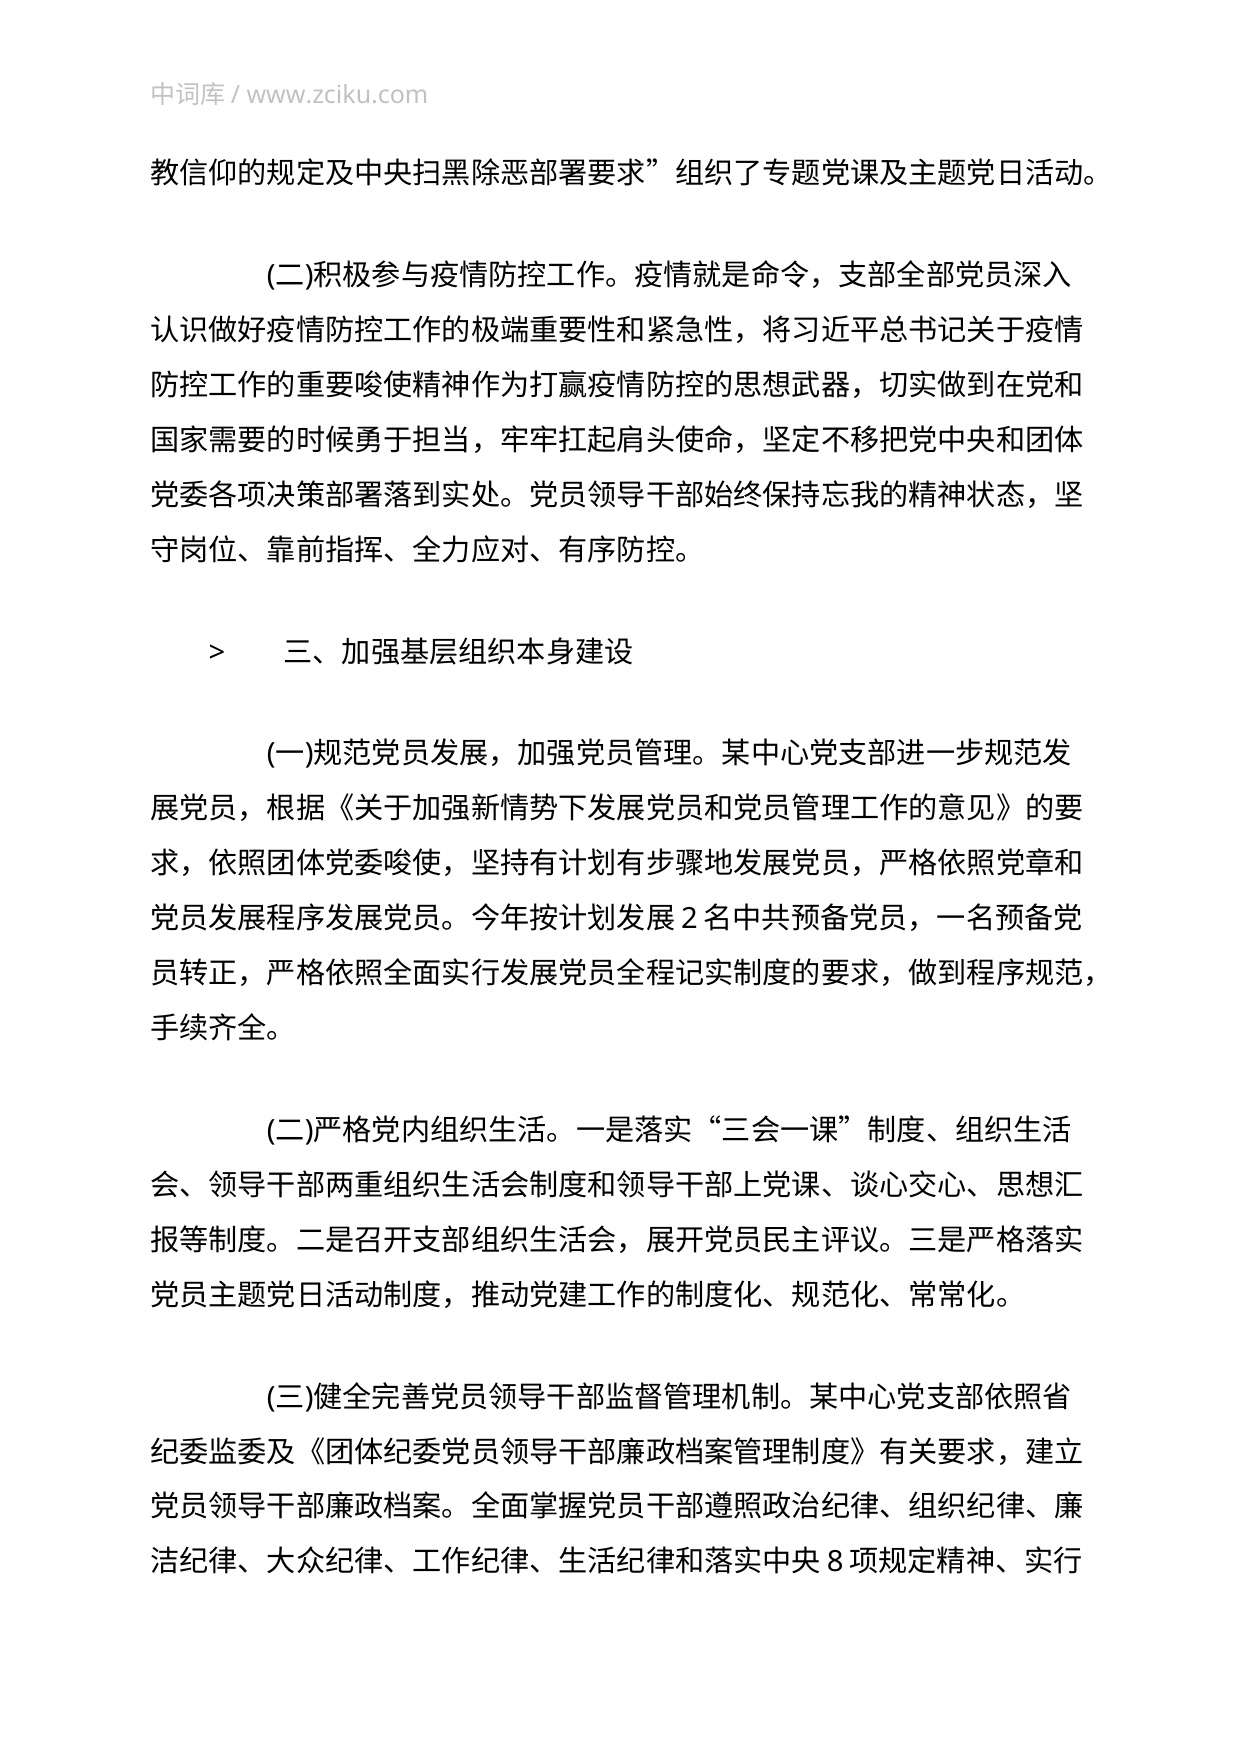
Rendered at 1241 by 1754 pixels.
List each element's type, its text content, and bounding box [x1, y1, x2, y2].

text (二)积极参与疫情防控工作。疫情就是命令，支部全部党员深入认识做好疫情防控工作的极端重要性和紧急性，将习近平总书记关于疫情防控工作的重要唆使精神作为打赢疫情防控的思想武器，切实做到在党和国家需要的时候勇于担当，牢牢扛起肩头使命，坚定不移把党中央和团体党委各项决策部署落到实处。党员领导干部始终保持忘我的精神状态，坚守岗位、靠前指挥、全力应对、有序防控。 [150, 252, 1090, 569]
text (一)规范党员发展，加强党员管理。某中心党支部进一步规范发展党员，根据《关于加强新情势下发展党员和党员管理工作的意见》的要求，依照团体党委唆使，坚持有计划有步骤地发展党员，严格依照党章和党员发展程序发展党员。今年按计划发展2名中共预备党员，一名预备党员转正，严格依照全面实行发展党员全程记实制度的要求，做到程序规范，手续齐全。 [150, 730, 1090, 1047]
text (二)严格党内组织生活。一是落实“三会一课”制度、组织生活会、领导干部两重组织生活会制度和领导干部上党课、谈心交心、思想汇报等制度。二是召开支部组织生活会，展开党员民主评议。三是严格落实党员主题党日活动制度，推动党建工作的制度化、规范化、常常化。 [150, 1107, 1090, 1314]
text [150, 1373, 1090, 1580]
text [150, 150, 1090, 192]
text > 三、加强基层组织本身建设 [150, 628, 1090, 671]
